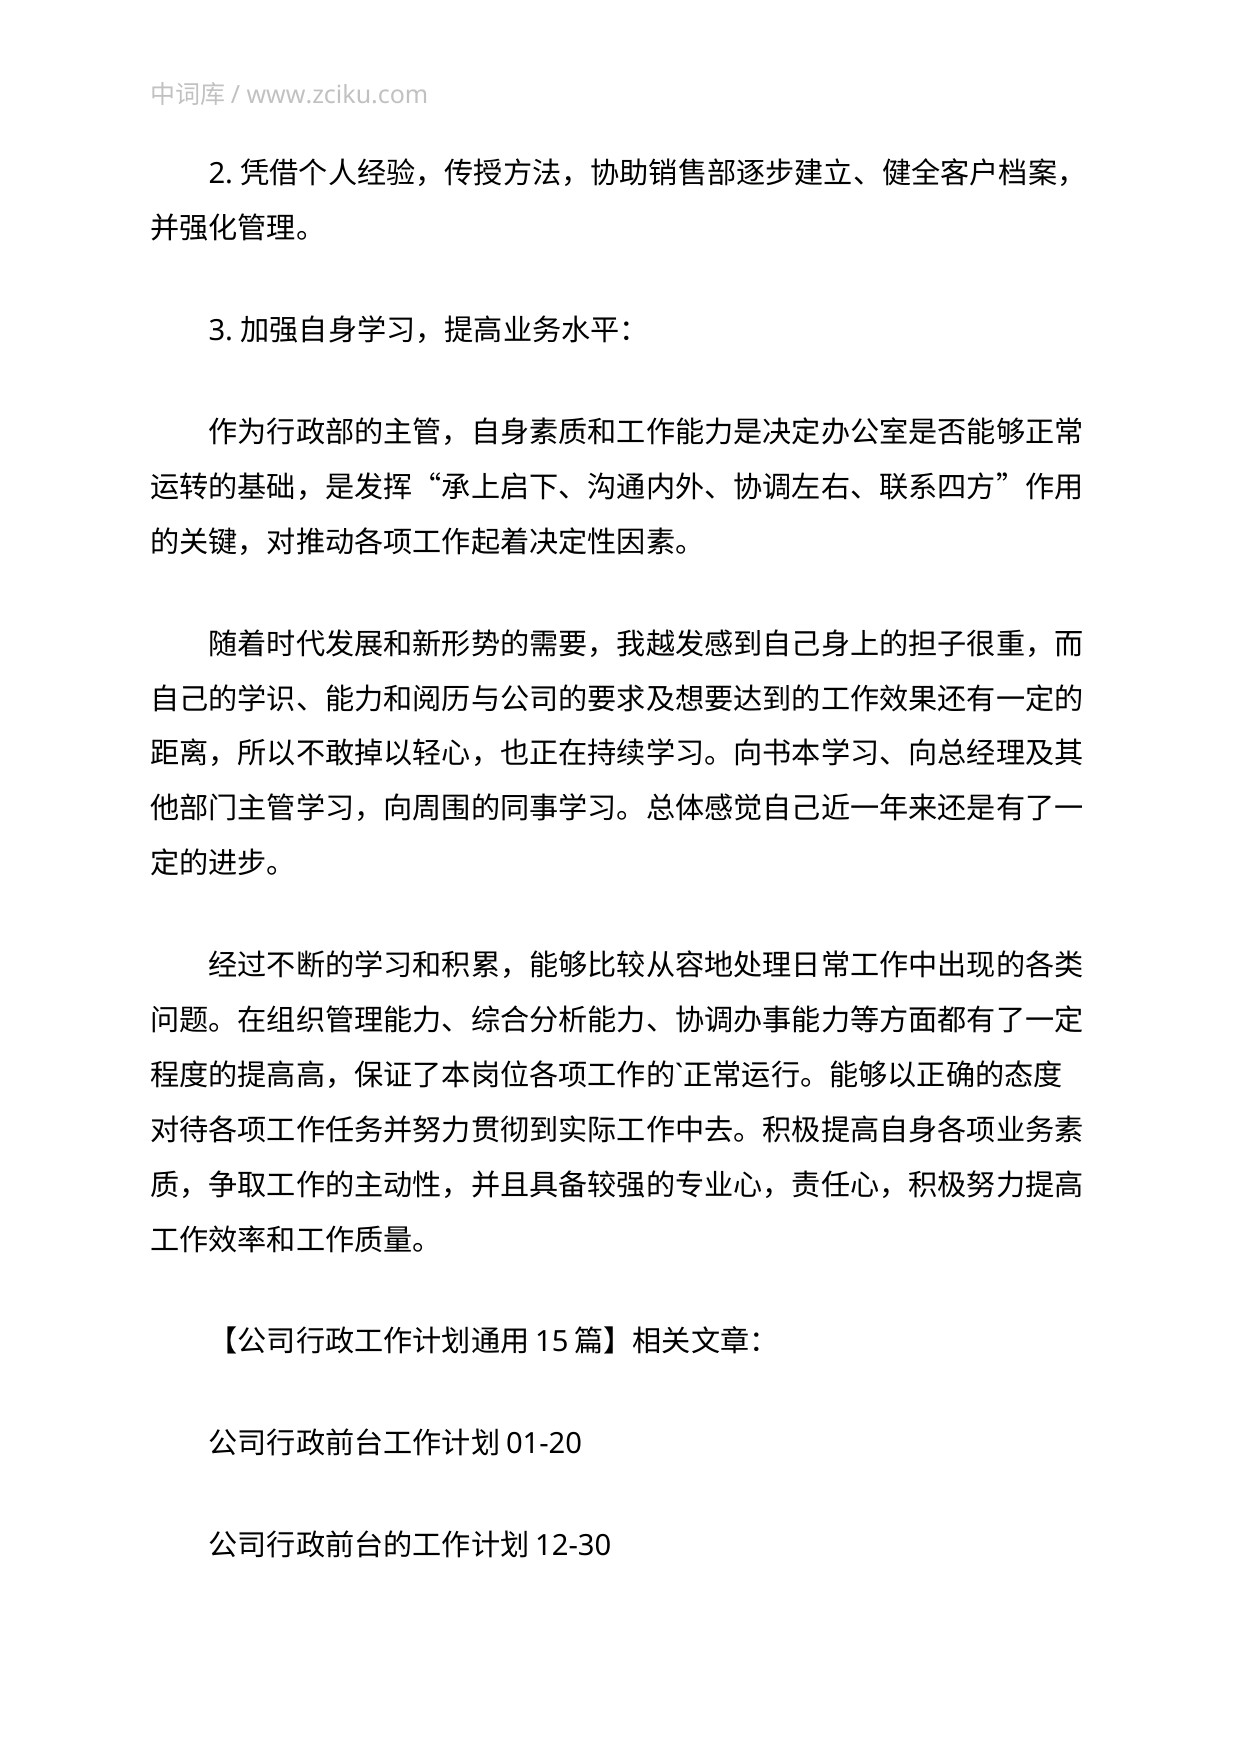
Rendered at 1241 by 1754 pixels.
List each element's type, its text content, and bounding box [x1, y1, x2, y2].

text 作为行政部的主管，自身素质和工作能力是决定办公室是否能够正常运转的基础，是发挥“承上启下、沟通内外、协调左右、联系四方”作用的关键，对推动各项工作起着决定性因素。 [150, 409, 1090, 561]
text 公司行政前台的工作计划12-30 [150, 1522, 1090, 1564]
text 公司行政前台工作计划01-20 [150, 1420, 1090, 1462]
text 经过不断的学习和积累，能够比较从容地处理日常工作中出现的各类问题。在组织管理能力、综合分析能力、协调办事能力等方面都有了一定程度的提高高，保证了本岗位各项工作的`正常运行。能够以正确的态度对待各项工作任务并努力贯彻到实际工作中去。积极提高自身各项业务素质，争取工作的主动性，并且具备较强的专业心，责任心，积极努力提高工作效率和工作质量。 [150, 942, 1090, 1258]
text 【公司行政工作计划通用15篇】相关文章： [150, 1318, 1090, 1360]
text 3. 加强自身学习，提高业务水平： [150, 307, 1090, 349]
text 随着时代发展和新形势的需要，我越发感到自己身上的担子很重，而自己的学识、能力和阅历与公司的要求及想要达到的工作效果还有一定的距离，所以不敢掉以轻心，也正在持续学习。向书本学习、向总经理及其他部门主管学习，向周围的同事学习。总体感觉自己近一年来还是有了一定的进步。 [150, 620, 1090, 882]
text 2. 凭借个人经验，传授方法，协助销售部逐步建立、健全客户档案，并强化管理。 [150, 150, 1090, 247]
